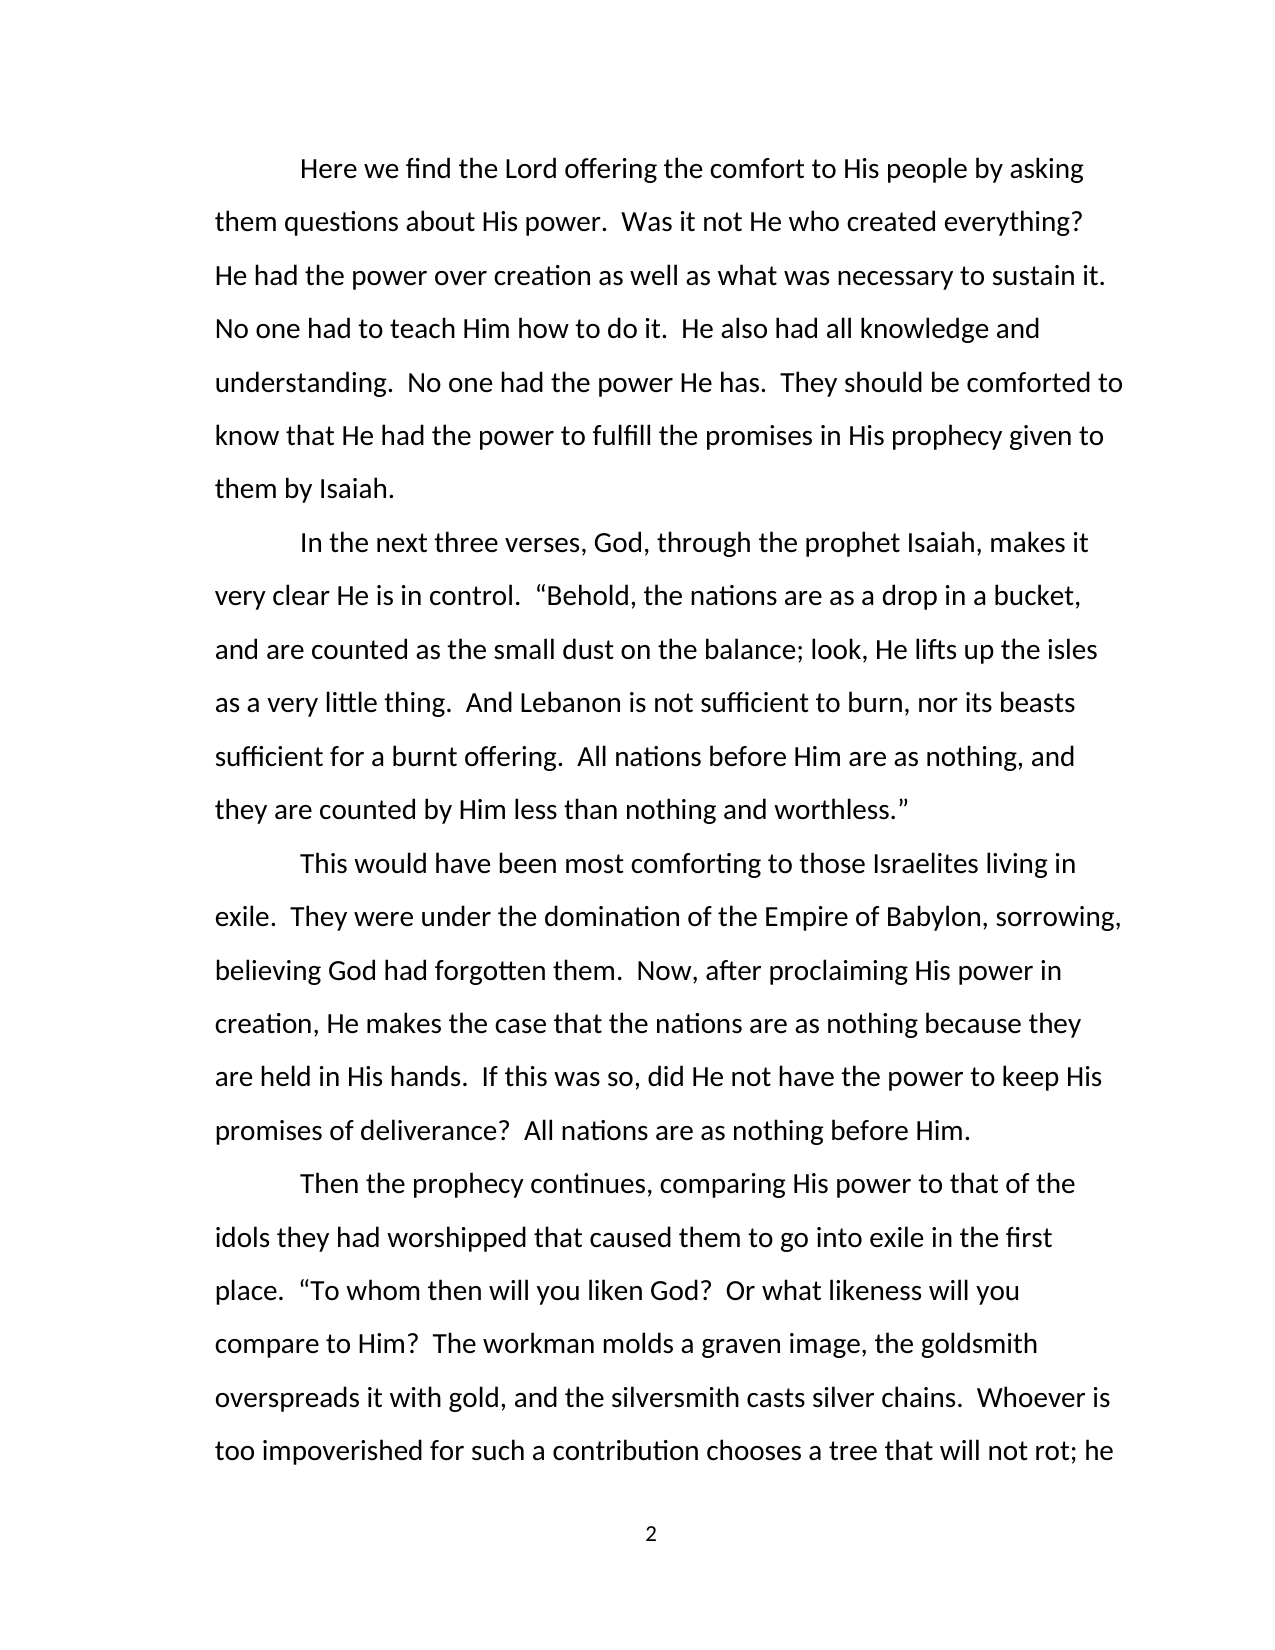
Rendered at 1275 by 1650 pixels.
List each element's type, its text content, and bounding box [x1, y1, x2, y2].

text Here we find the Lord offering the comfort to His people by asking them questions about His power. Was it not He who created everything? He had the power over creation as well as what was necessary to sustain it. No one had to teach Him how to do it. He also had all knowledge and understanding. No one had the power He has. They should be comforted to know that He had the power to fulfill the promises in His prophecy given to them by Isaiah. [214, 150, 1125, 506]
text This would have been most comforting to those Israelites living in exile. They were under the domination of the Empire of Babylon, sorrowing, believing God had forgotten them. Now, after proclaiming His power in creation, He makes the case that the nations are as nothing because they are held in His hands. If this was so, did He not have the power to keep His promises of deliverance? All nations are as nothing before Him. [214, 845, 1125, 1147]
text In the next three verses, God, through the prophet Isaiah, makes it very clear He is in control. “Behold, the nations are as a drop in a bucket, and are counted as the small dust on the balance; look, He lifts up the isles as a very little thing. And Lebanon is not sufficient to burn, nor its beasts sufficient for a burnt offering. All nations before Him are as nothing, and they are counted by Him less than nothing and worthless.” [214, 524, 1125, 827]
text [214, 1165, 1125, 1468]
